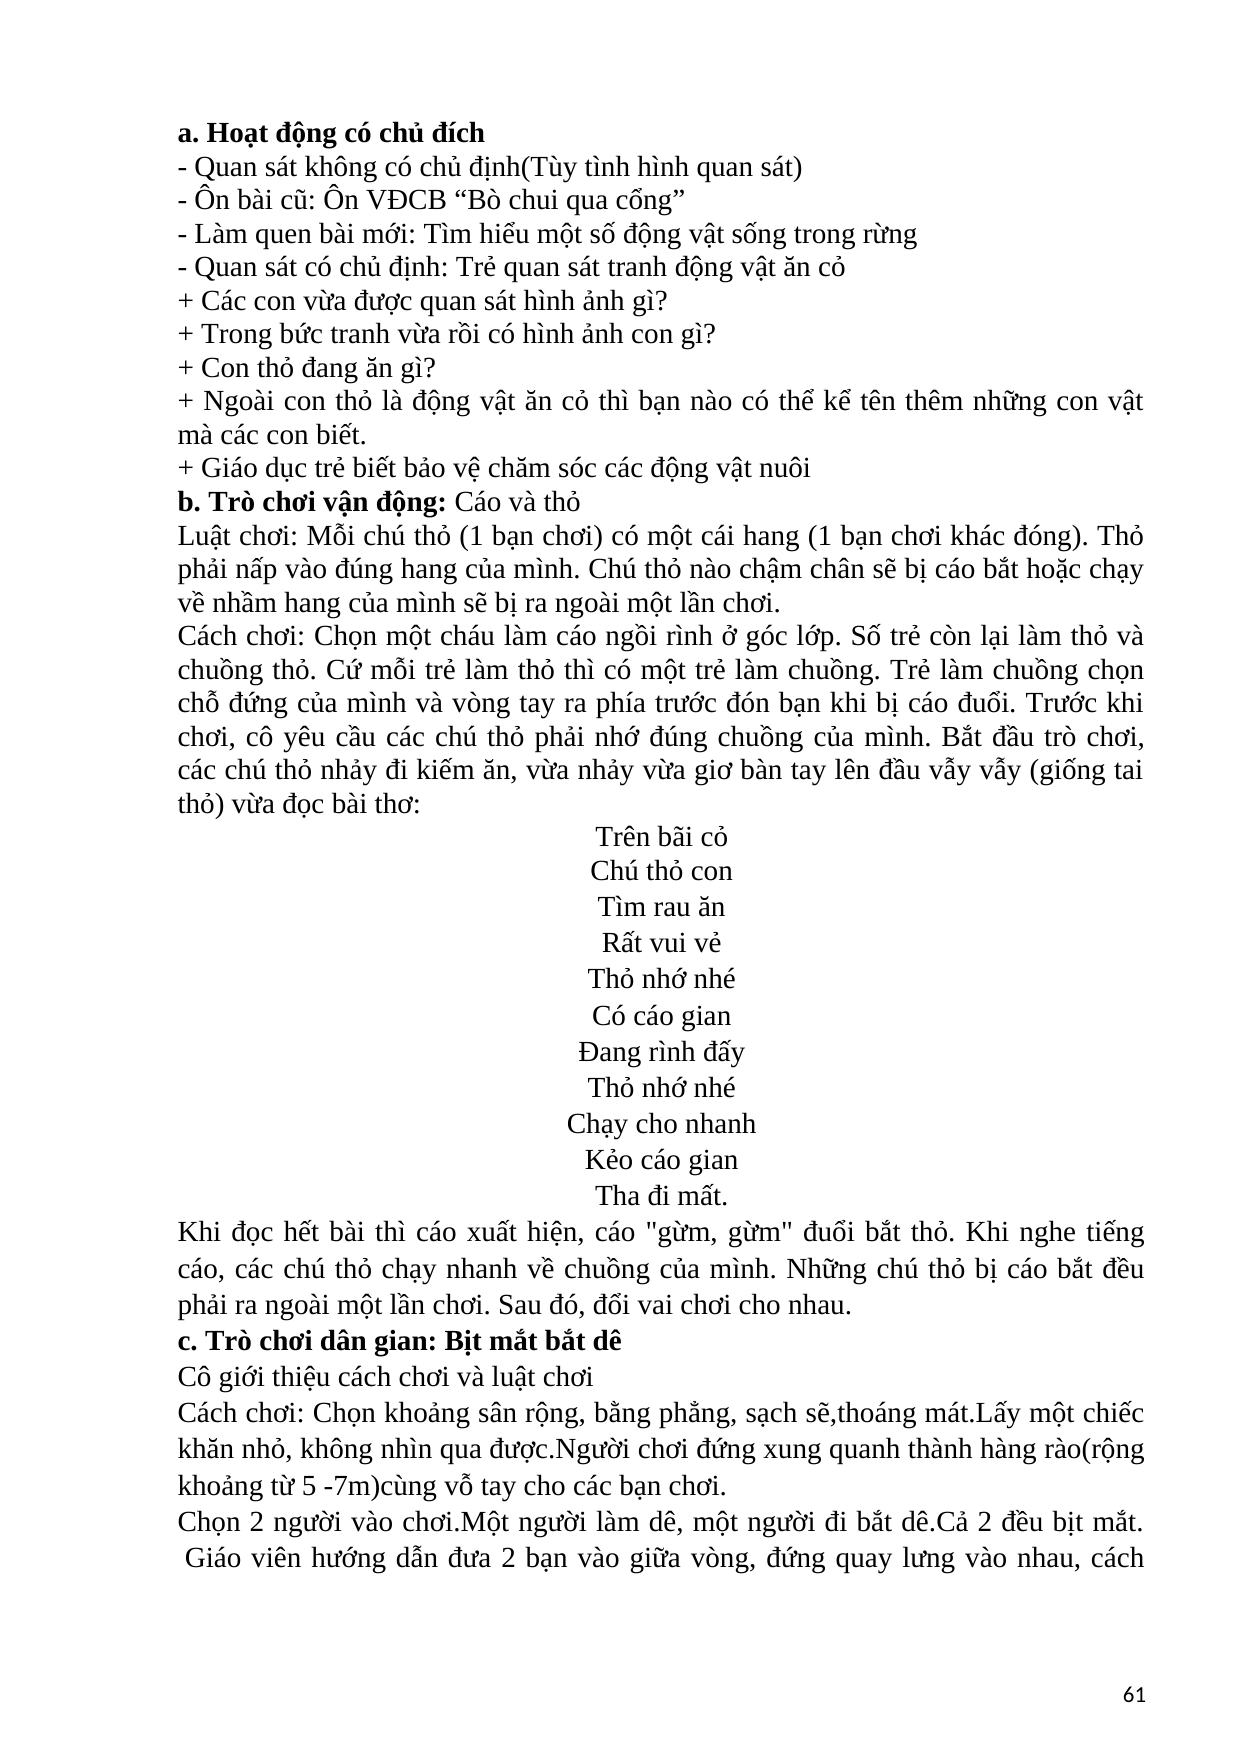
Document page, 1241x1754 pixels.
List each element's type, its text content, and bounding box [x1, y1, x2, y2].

text b. Trò chơi vận động: Cáo và thỏ [177, 484, 1146, 518]
text - Quan sát không có chủ định(Tùy tình hình quan sát) [177, 149, 1146, 182]
text Luật chơi: Mỗi chú thỏ (1 bạn chơi) có một cái hang (1 bạn chơi khác đóng). Thỏ phải nấp vào đúng hang của mình. Chú thỏ nào chậm chân sẽ bị cáo bắt hoặc chạy về nhầm hang của mình sẽ bị ra ngoài một lần chơi. [177, 518, 1146, 618]
text + Các con vừa được quan sát hình ảnh gì? [177, 283, 1146, 316]
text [177, 1504, 1146, 1573]
text - Ôn bài cũ: Ôn VĐCB “Bò chui qua cổng” [177, 182, 1146, 216]
text - Quan sát có chủ định: Trẻ quan sát tranh động vật ăn cỏ [177, 249, 1146, 283]
text + Trong bức tranh vừa rồi có hình ảnh con gì? [177, 316, 1146, 350]
text Cách chơi: Chọn khoảng sân rộng, bằng phẳng, sạch sẽ,thoáng mát.Lấy một chiếc khăn nhỏ, không nhìn qua được.Người chơi đứng xung quanh thành hàng rào(rộng khoảng từ 5 -7m)cùng vỗ tay cho các bạn chơi. [177, 1395, 1146, 1501]
text Cô giới thiệu cách chơi và luật chơi [177, 1359, 1146, 1393]
text Khi đọc hết bài thì cáo xuất hiện, cáo "gừm, gừm" đuổi bắt thỏ. Khi nghe tiếng cáo, các chú thỏ chạy nhanh về chuồng của mình. Những chú thỏ bị cáo bắt đều phải ra ngoài một lần chơi. Sau đó, đổi vai chơi cho nhau. [177, 1214, 1146, 1320]
text + Ngoài con thỏ là động vật ăn cỏ thì bạn nào có thể kể tên thêm những con vật mà các con biết. [177, 383, 1146, 451]
text a. Hoạt động có chủ đích [177, 115, 1146, 149]
text Trên bãi cỏ [177, 819, 1146, 853]
text c. Trò chơi dân gian: Bịt mắt bắt dê [177, 1323, 1146, 1357]
text - Làm quen bài mới: Tìm hiểu một số động vật sống trong rừng [177, 216, 1146, 249]
text + Giáo dục trẻ biết bảo vệ chăm sóc các động vật nuôi [177, 451, 1146, 484]
text Cách chơi: Chọn một cháu làm cáo ngồi rình ở góc lớp. Số trẻ còn lại làm thỏ và chuồng thỏ. Cứ mỗi trẻ làm thỏ thì có một trẻ làm chuồng. Trẻ làm chuồng chọn chỗ đứng của mình và vòng tay ra phía trước đón bạn khi bị cáo đuổi. Trước khi chơi, cô yêu cầu các chú thỏ phải nhớ đúng chuồng của mình. Bắt đầu trò chơi, các chú thỏ nhảy đi kiếm ăn, vừa nhảy vừa giơ bàn tay lên đầu vẫy vẫy (giống tai thỏ) vừa đọc bài thơ: [177, 618, 1146, 819]
text Chú thỏ con Tìm rau ăn Rất vui vẻ Thỏ nhớ nhé Có cáo gian Đang rình đấy Thỏ nhớ nhé Chạy cho nhanh Kẻo cáo gian Tha đi mất. [177, 853, 1146, 1212]
text + Con thỏ đang ăn gì? [177, 350, 1146, 383]
